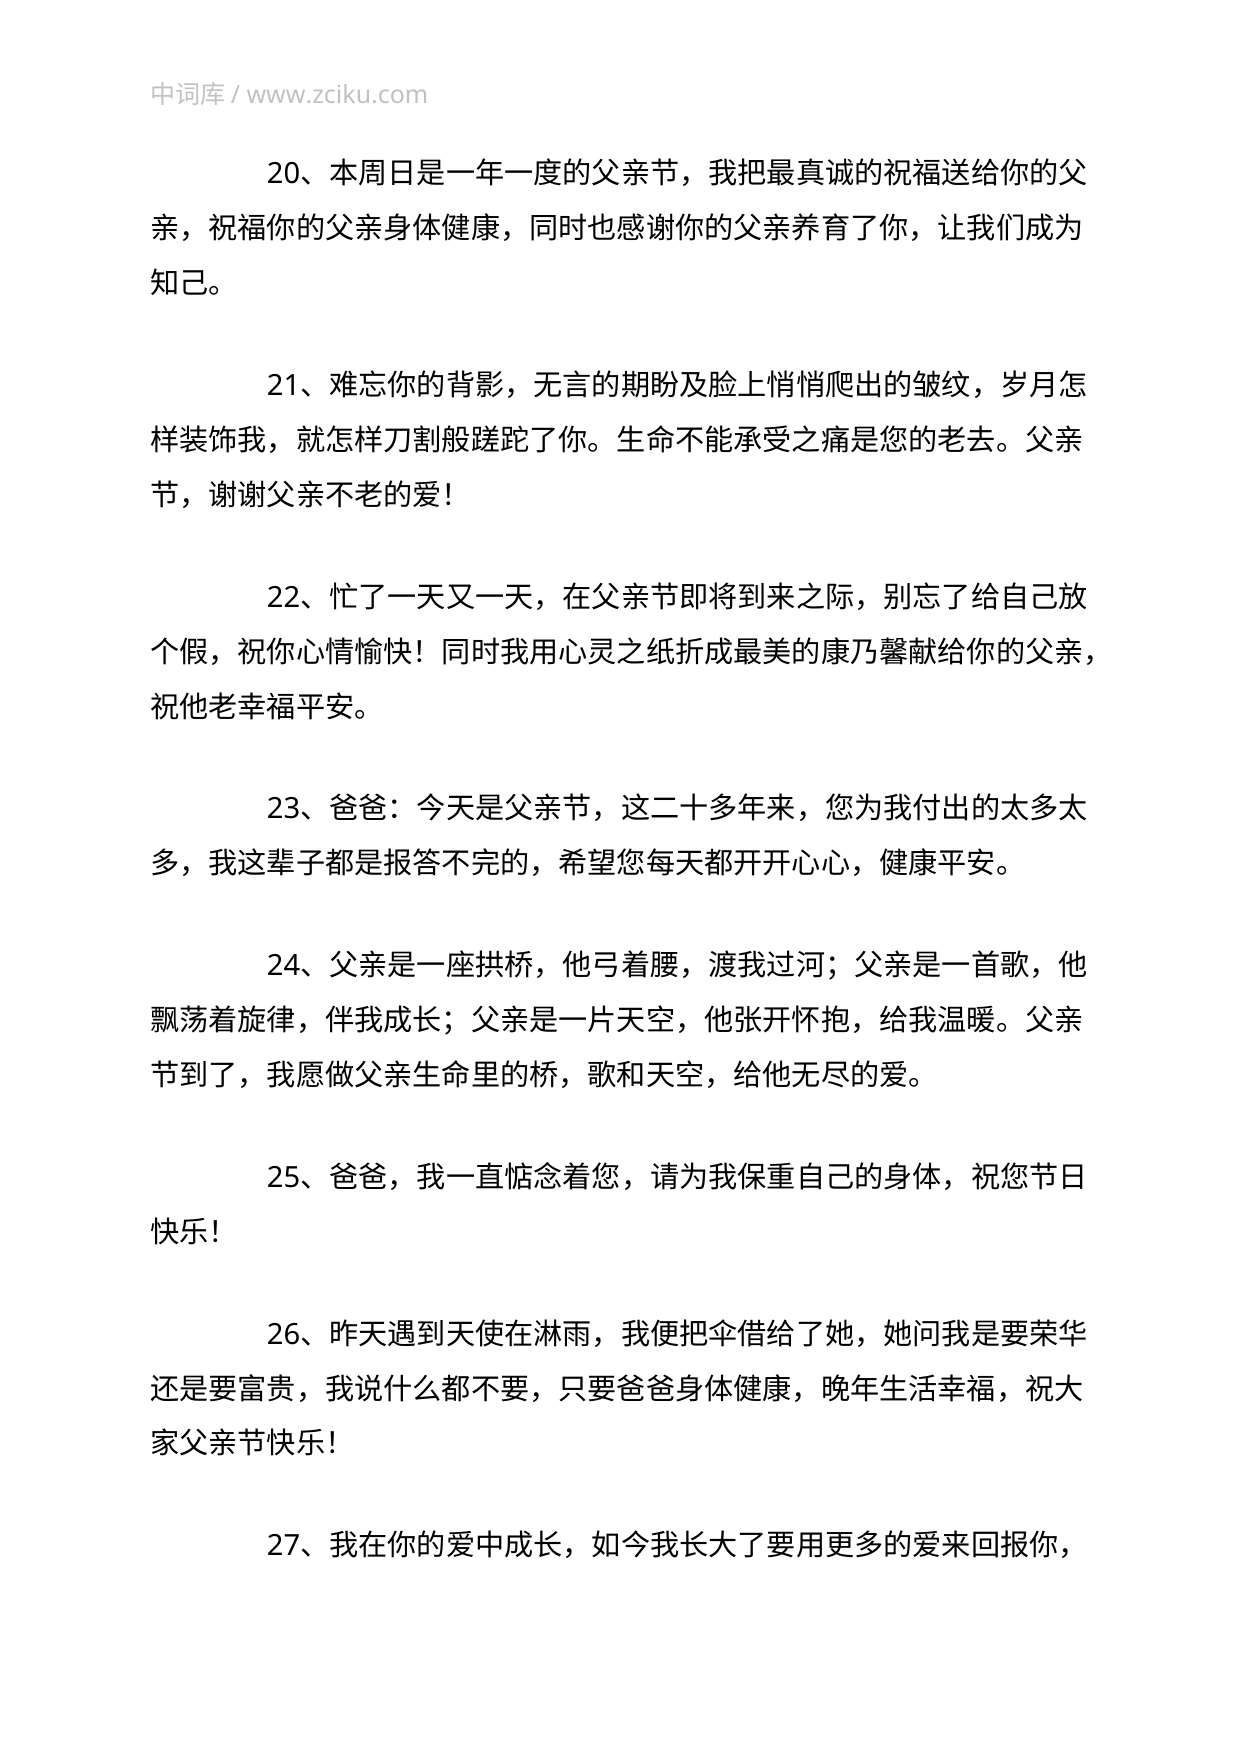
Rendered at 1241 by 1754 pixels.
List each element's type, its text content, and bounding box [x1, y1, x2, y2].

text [150, 1522, 1090, 1564]
text 25、爸爸，我一直惦念着您，请为我保重自己的身体，祝您节日快乐！ [150, 1153, 1090, 1251]
text 22、忙了一天又一天，在父亲节即将到来之际，别忘了给自己放个假，祝你心情愉快！同时我用心灵之纸折成最美的康乃馨献给你的父亲，祝他老幸福平安。 [150, 573, 1090, 726]
text 23、爸爸：今天是父亲节，这二十多年来，您为我付出的太多太多，我这辈子都是报答不完的，希望您每天都开开心心，健康平安。 [150, 785, 1090, 882]
text 26、昨天遇到天使在淋雨，我便把伞借给了她，她问我是要荣华还是要富贵，我说什么都不要，只要爸爸身体健康，晚年生活幸福，祝大家父亲节快乐！ [150, 1310, 1090, 1462]
text 24、父亲是一座拱桥，他弓着腰，渡我过河；父亲是一首歌，他飘荡着旋律，伴我成长；父亲是一片天空，他张开怀抱，给我温暖。父亲节到了，我愿做父亲生命里的桥，歌和天空，给他无尽的爱。 [150, 942, 1090, 1094]
text 20、本周日是一年一度的父亲节，我把最真诚的祝福送给你的父亲，祝福你的父亲身体健康，同时也感谢你的父亲养育了你，让我们成为知己。 [150, 150, 1090, 302]
text 21、难忘你的背影，无言的期盼及脸上悄悄爬出的皱纹，岁月怎样装饰我，就怎样刀割般蹉跎了你。生命不能承受之痛是您的老去。父亲节，谢谢父亲不老的爱！ [150, 362, 1090, 514]
